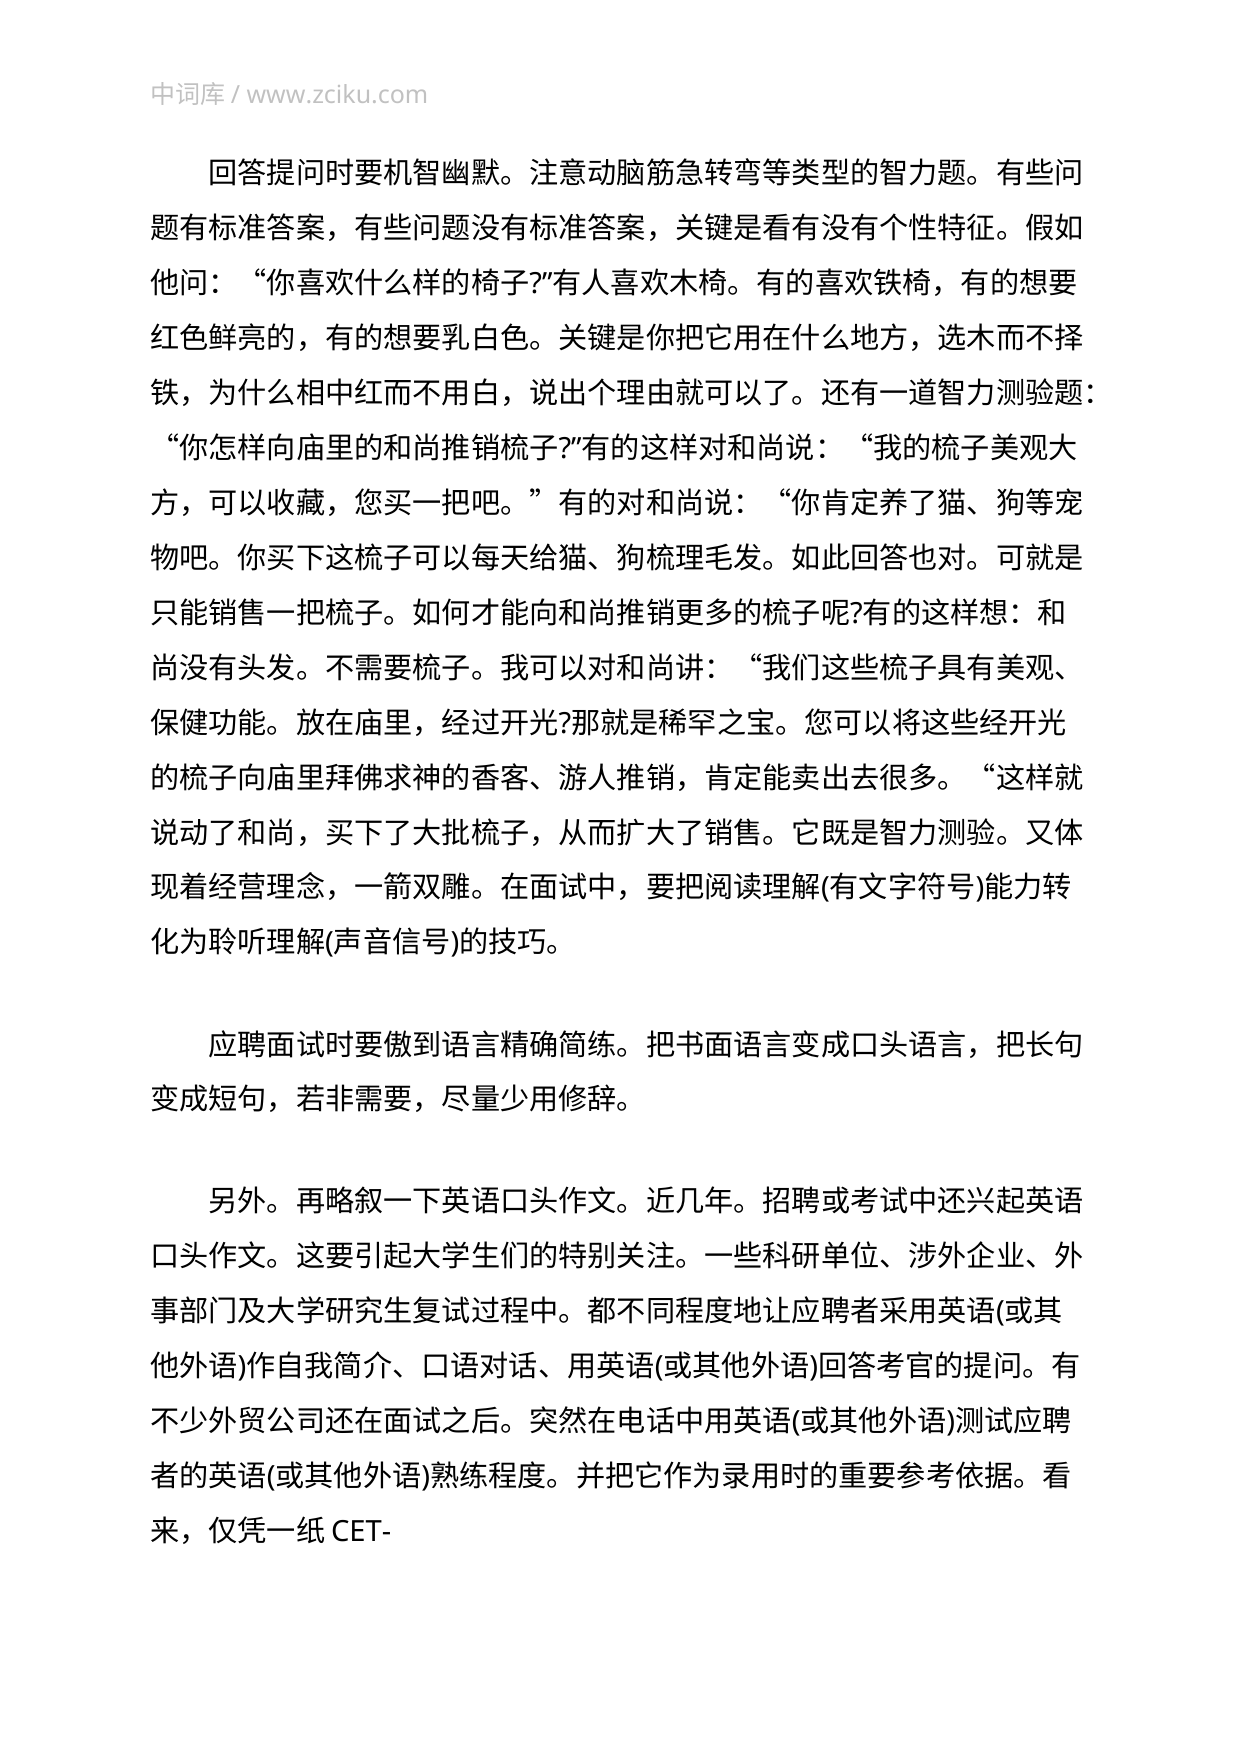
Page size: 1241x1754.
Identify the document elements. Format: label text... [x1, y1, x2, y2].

text 应聘面试时要傲到语言精确简练。把书面语言变成口头语言，把长句变成短句，若非需要，尽量少用修辞。 [150, 1021, 1090, 1118]
text 回答提问时要机智幽默。注意动脑筋急转弯等类型的智力题。有些问题有标准答案，有些问题没有标准答案，关键是看有没有个性特征。假如他问：“你喜欢什么样的椅子?”有人喜欢木椅。有的喜欢铁椅，有的想要红色鲜亮的，有的想要乳白色。关键是你把它用在什么地方，选木而不择铁，为什么相中红而不用白，说出个理由就可以了。还有一道智力测验题：“你怎样向庙里的和尚推销梳子?”有的这样对和尚说：“我的梳子美观大方，可以收藏，您买一把吧。”有的对和尚说：“你肯定养了猫、狗等宠物吧。你买下这梳子可以每天给猫、狗梳理毛发。如此回答也对。可就是只能销售一把梳子。如何才能向和尚推销更多的梳子呢?有的这样想：和尚没有头发。不需要梳子。我可以对和尚讲：“我们这些梳子具有美观、保健功能。放在庙里，经过开光?那就是稀罕之宝。您可以将这些经开光的梳子向庙里拜佛求神的香客、游人推销，肯定能卖出去很多。“这样就说动了和尚，买下了大批梳子，从而扩大了销售。它既是智力测验。又体现着经营理念，一箭双雕。在面试中，要把阅读理解(有文字符号)能力转化为聆听理解(声音信号)的技巧。 [150, 150, 1090, 961]
text 另外。再略叙一下英语口头作文。近几年。招聘或考试中还兴起英语口头作文。这要引起大学生们的特别关注。一些科研单位、涉外企业、外事部门及大学研究生复试过程中。都不同程度地让应聘者采用英语(或其他外语)作自我简介、口语对话、用英语(或其他外语)回答考官的提问。有不少外贸公司还在面试之后。突然在电话中用英语(或其他外语)测试应聘者的英语(或其他外语)熟练程度。并把它作为录用时的重要参考依据。看来，仅凭一纸CET- [150, 1178, 1090, 1550]
